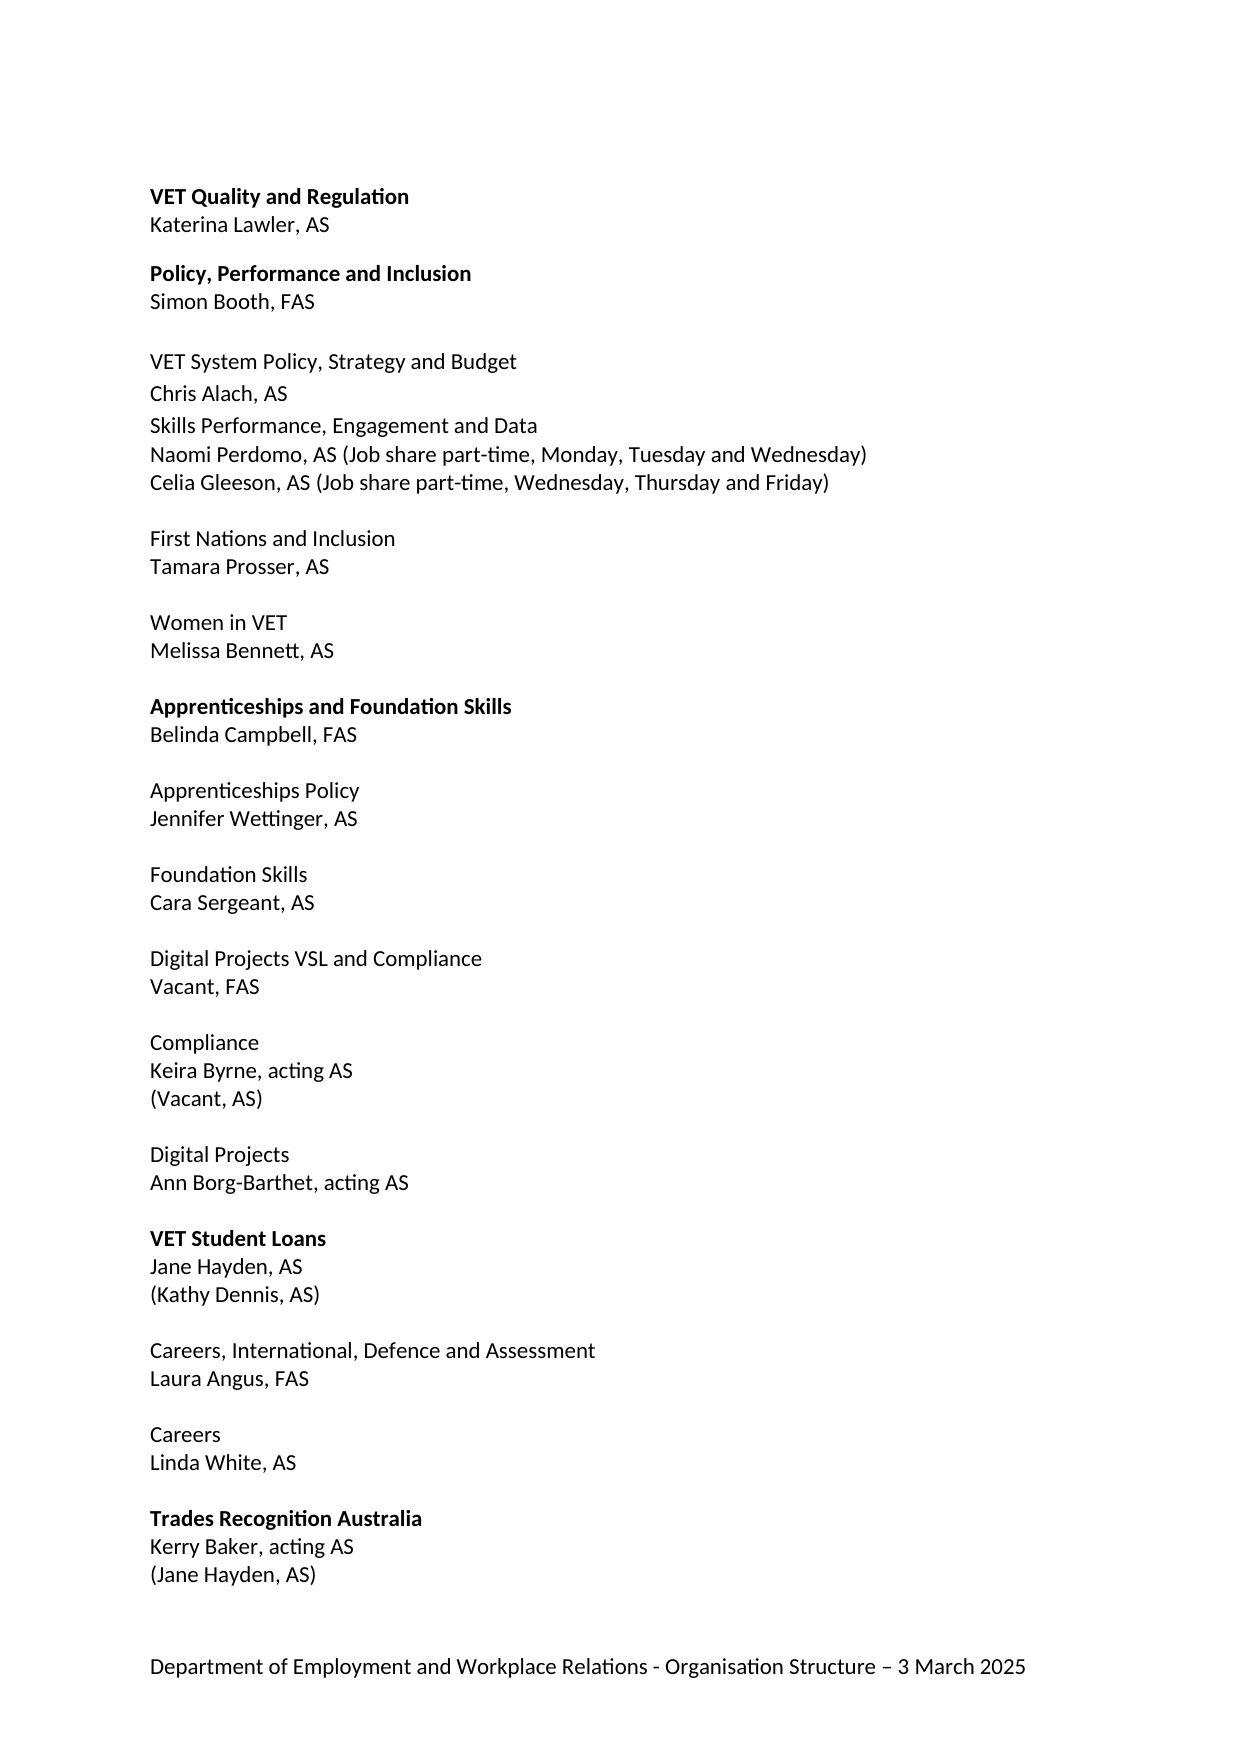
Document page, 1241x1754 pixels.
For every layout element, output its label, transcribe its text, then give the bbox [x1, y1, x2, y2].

text Digital Projects VSL and Compliance [150, 944, 1090, 972]
subtitle Trades Recognition Australia Kerry Baker, acting AS [150, 1504, 1090, 1561]
text Ann Borg-Barthet, acting AS [150, 1168, 1090, 1196]
text Careers, International, Defence and Assessment [150, 1336, 1090, 1364]
text Vacant, FAS [150, 972, 1090, 1000]
subtitle VET Student Loans [150, 1224, 1090, 1252]
text Digital Projects [150, 1140, 1090, 1168]
text Foundation Skills Cara Sergeant, AS [150, 860, 1090, 916]
text Skills Performance, Engagement and Data Naomi Perdomo, AS (Job share part-time, Monday, Tuesday and Wednesday) [150, 412, 1090, 468]
text Careers [150, 1420, 1090, 1448]
subtitle Policy, Performance and Inclusion [150, 259, 1090, 287]
text Linda White, AS [150, 1448, 1090, 1476]
text Tamara Prosser, AS [150, 552, 1090, 580]
text Celia Gleeson, AS (Job share part-time, Wednesday, Thursday and Friday) [150, 468, 1090, 496]
subtitle Simon Booth, FAS [150, 287, 1090, 315]
text Melissa Bennett, AS [150, 636, 1090, 664]
subtitle VET Quality and Regulation [150, 182, 1090, 210]
subtitle (Kathy Dennis, AS) [150, 1280, 1090, 1308]
text Compliance [150, 1028, 1090, 1056]
subtitle (Jane Hayden, AS) [150, 1561, 1090, 1588]
text Apprenticeships Policy [150, 776, 1090, 804]
text Jennifer Wettinger, AS [150, 804, 1090, 832]
text Laura Angus, FAS [150, 1364, 1090, 1392]
text Keira Byrne, acting AS [150, 1056, 1090, 1084]
subtitle Apprenticeships and Foundation Skills [150, 692, 1090, 720]
text VET System Policy, Strategy and Budget Chris Alach, AS [150, 347, 1090, 407]
text Belinda Campbell, FAS [150, 720, 1090, 748]
subtitle Katerina Lawler, AS [150, 210, 1090, 238]
text First Nations and Inclusion [150, 524, 1090, 552]
text Women in VET [150, 608, 1090, 636]
subtitle Jane Hayden, AS [150, 1252, 1090, 1280]
text (Vacant, AS) [150, 1084, 1090, 1112]
